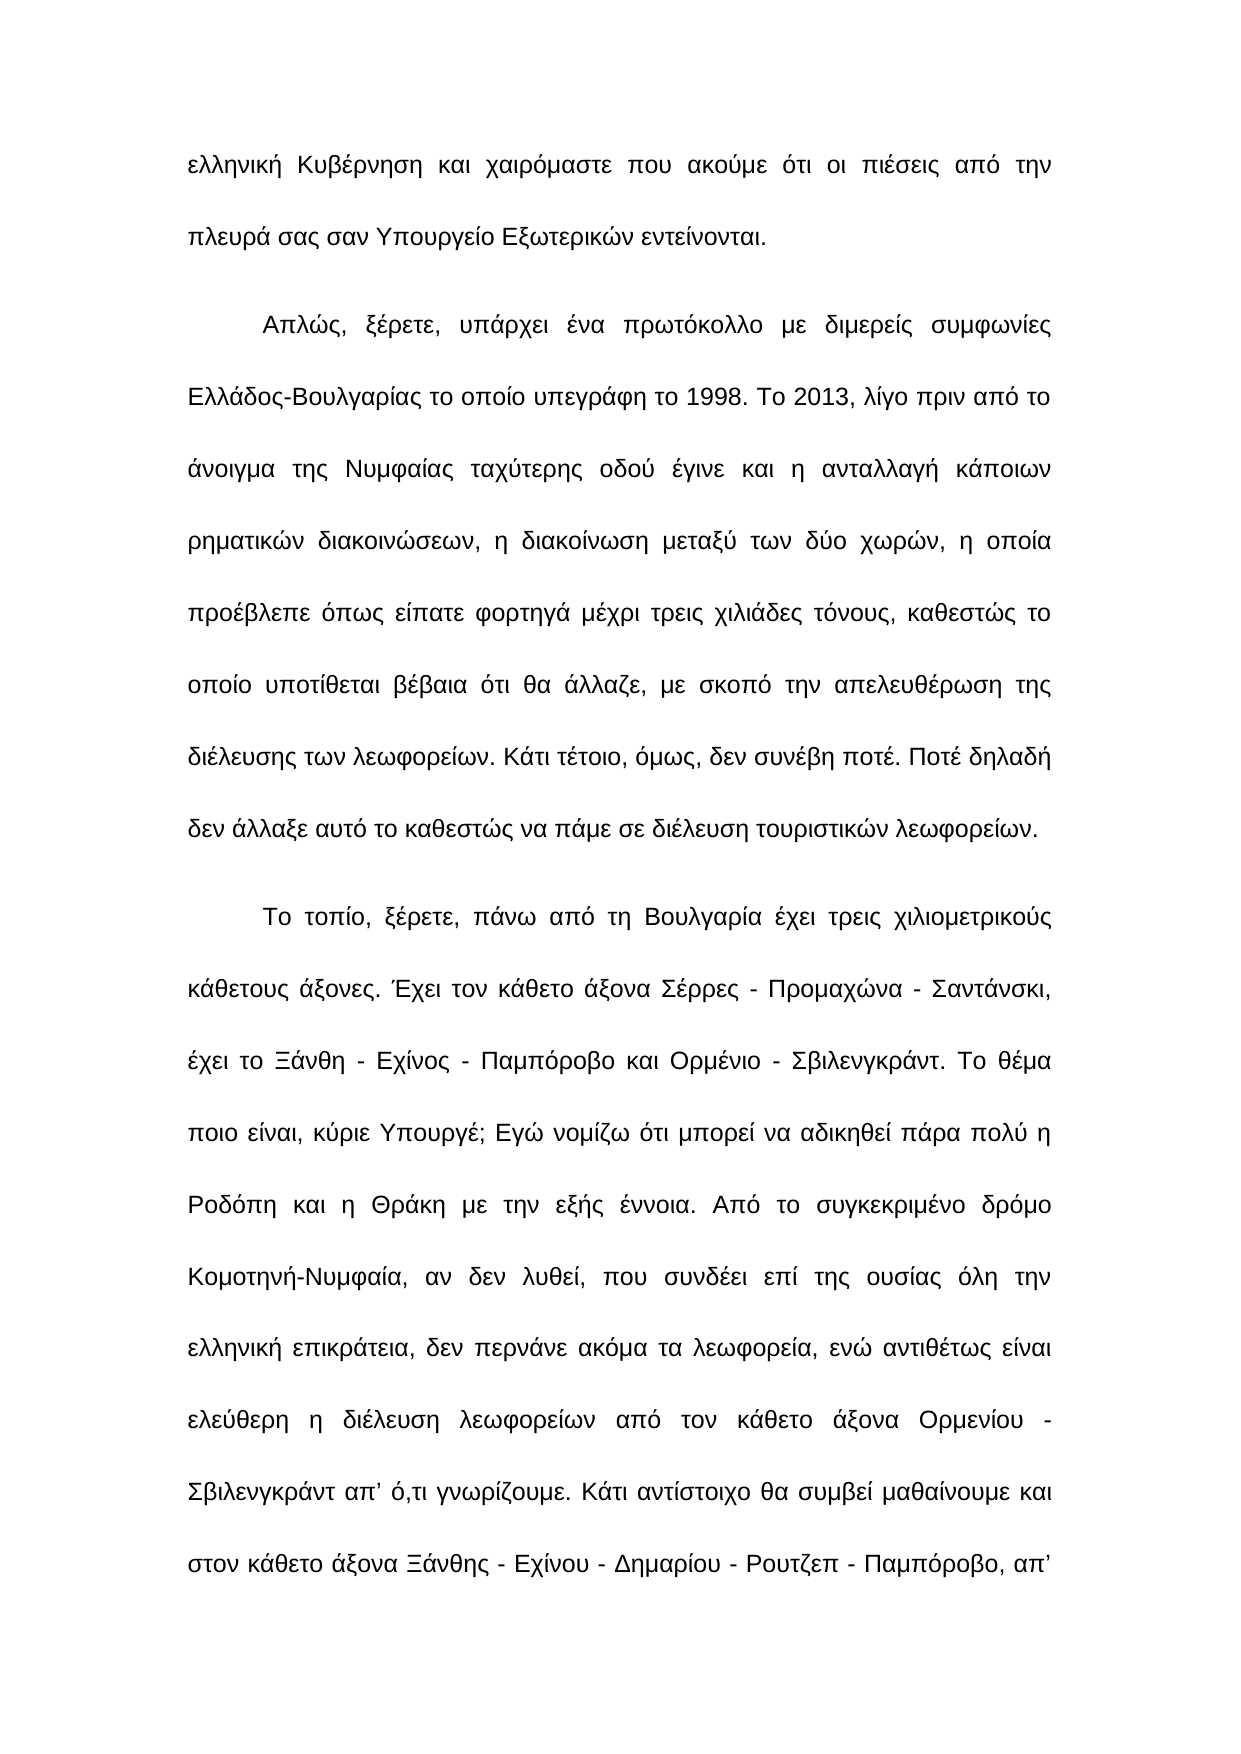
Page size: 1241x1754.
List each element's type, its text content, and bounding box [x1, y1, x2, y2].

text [187, 150, 1053, 251]
text Απλώς, ξέρετε, υπάρχει ένα πρωτόκολλο με διμερείς συμφωνίες Ελλάδος-Βουλγαρίας το οποίο υπεγράφη το 1998. Το 2013, λίγο πριν από το άνοιγμα της Νυμφαίας ταχύτερης οδού έγινε και η ανταλλαγή κάποιων ρηματικών διακοινώσεων, η διακοίνωση μεταξύ των δύο χωρών, η οποία προέβλεπε όπως είπατε φορτηγά μέχρι τρεις χιλιάδες τόνους, καθεστώς το οποίο υποτίθεται βέβαια ότι θα άλλαζε, με σκοπό την απελευθέρωση της διέλευσης των λεωφορείων. Κάτι τέτοιο, όμως, δεν συνέβη ποτέ. Ποτέ δηλαδή δεν άλλαξε αυτό το καθεστώς να πάμε σε διέλευση τουριστικών λεωφορείων. [187, 310, 1053, 842]
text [187, 902, 1053, 1578]
